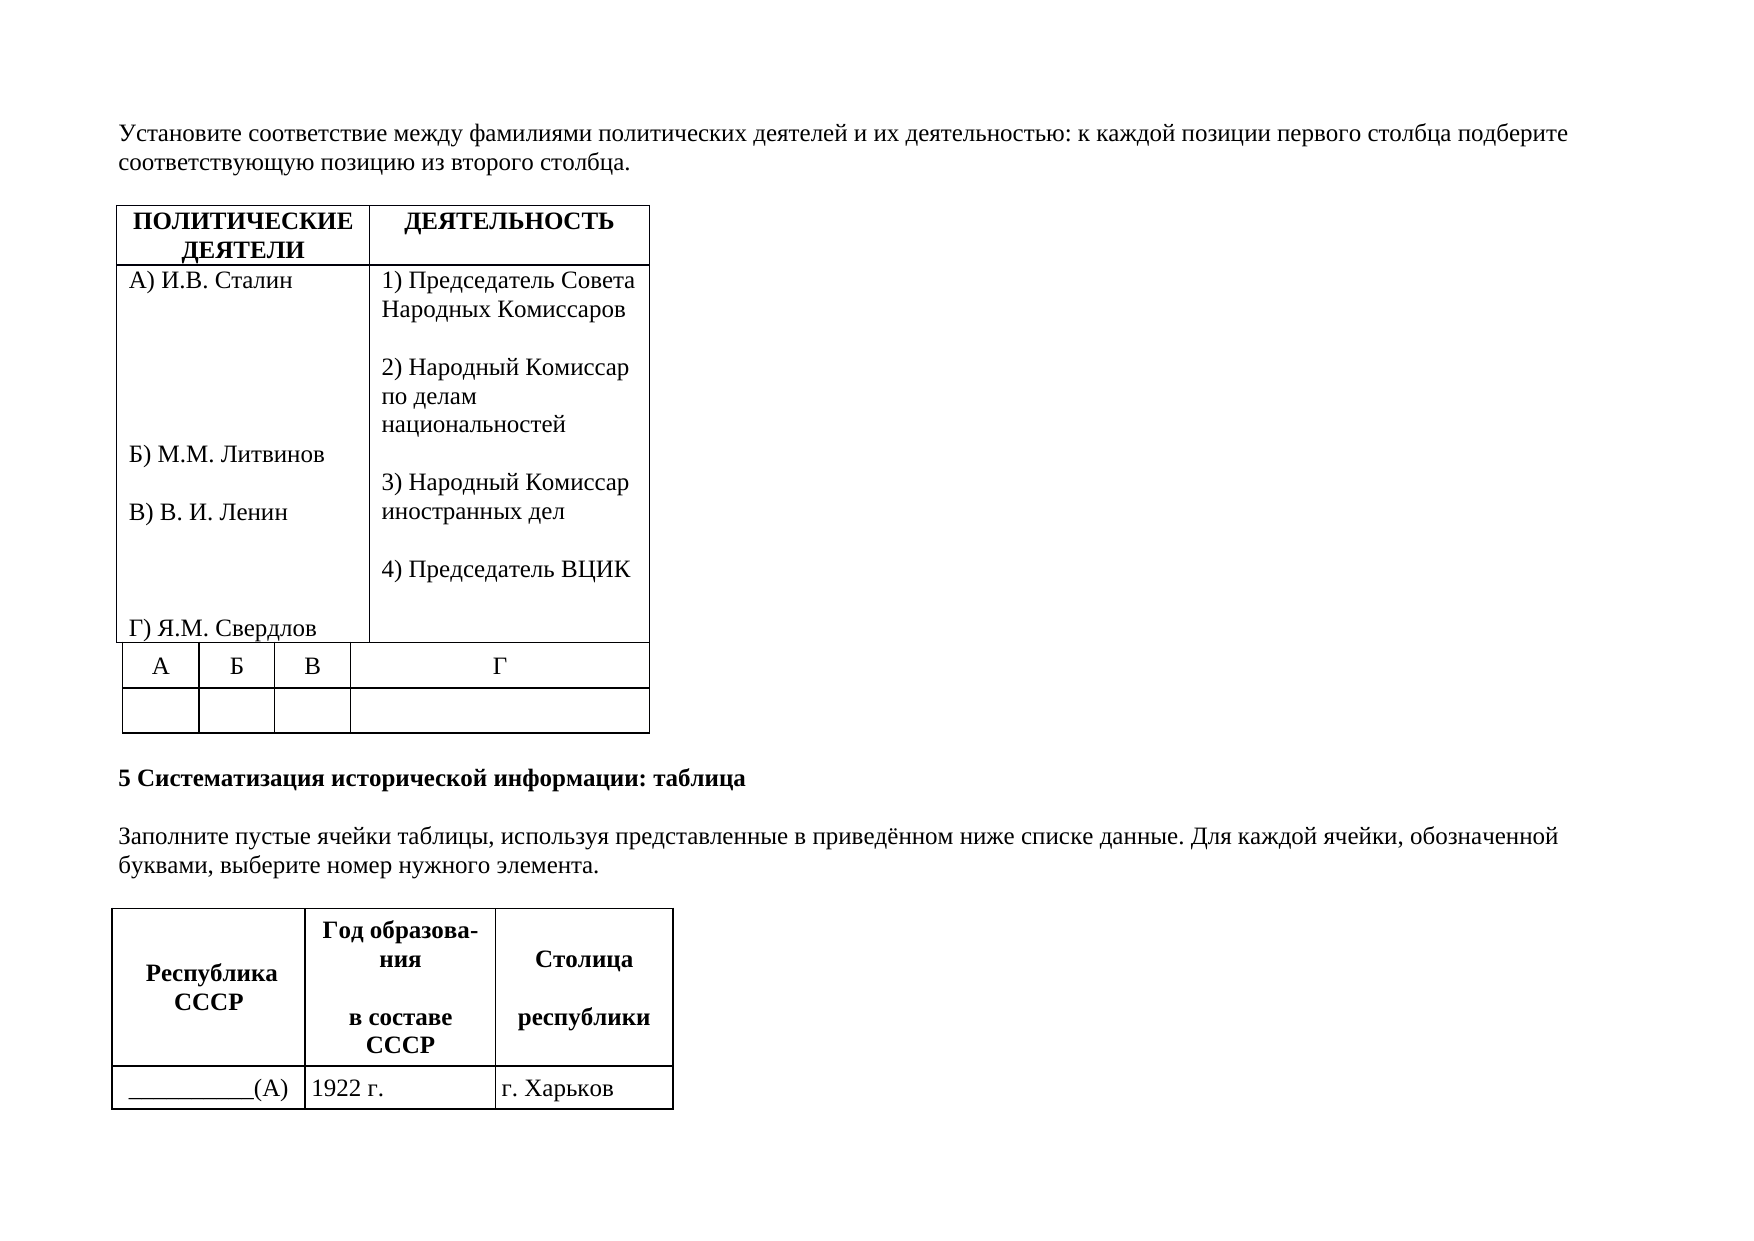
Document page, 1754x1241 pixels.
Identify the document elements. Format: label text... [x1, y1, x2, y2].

table_cell __________(А) [113, 1067, 304, 1108]
table_header ПОЛИТИЧЕСКИЕ ДЕЯТЕЛИ [117, 206, 369, 264]
table_cell Б [200, 643, 274, 687]
table_cell В [275, 643, 350, 687]
table_cell [275, 689, 350, 732]
text Заполните пустые ячейки таблицы, используя представленные в приведённом ниже списке данные. Для каждой ячейки, обозначенной буквами, выберите номер нужного элемента. [118, 821, 1636, 878]
text Установите соответствие между фамилиями политических деятелей и их деятельностью: к каждой позиции первого столбца подберите соответствующую позицию из второго столбца. [118, 118, 1636, 176]
table_header Столица республики [496, 909, 672, 1065]
table_cell Г [351, 643, 649, 687]
text 5 Систематизация исторической информации: таблица [118, 763, 1636, 792]
table_cell г. Харьков [496, 1067, 672, 1108]
table_cell 1) Председатель Совета Народных Комиссаров 2) Народный Комиссар по делам национальностей 3) Народный Комиссар иностранных дел 4) Председатель ВЦИК [370, 266, 649, 642]
table_cell А) И.В. Сталин Б) М.М. Литвинов В) В. И. Ленин Г) Я.М. Свердлов [117, 266, 369, 642]
table_cell [123, 689, 198, 732]
table_header Республика СССР [113, 909, 304, 1065]
table_cell A [123, 643, 198, 687]
table_cell [200, 689, 274, 732]
table_header Год образования в составе СССР [306, 909, 495, 1065]
table_cell [351, 689, 649, 732]
table_cell [117, 643, 122, 687]
table_cell 1922 г. [306, 1067, 495, 1108]
table_header ДЕЯТЕЛЬНОСТЬ [370, 206, 649, 264]
table_cell [117, 687, 122, 732]
